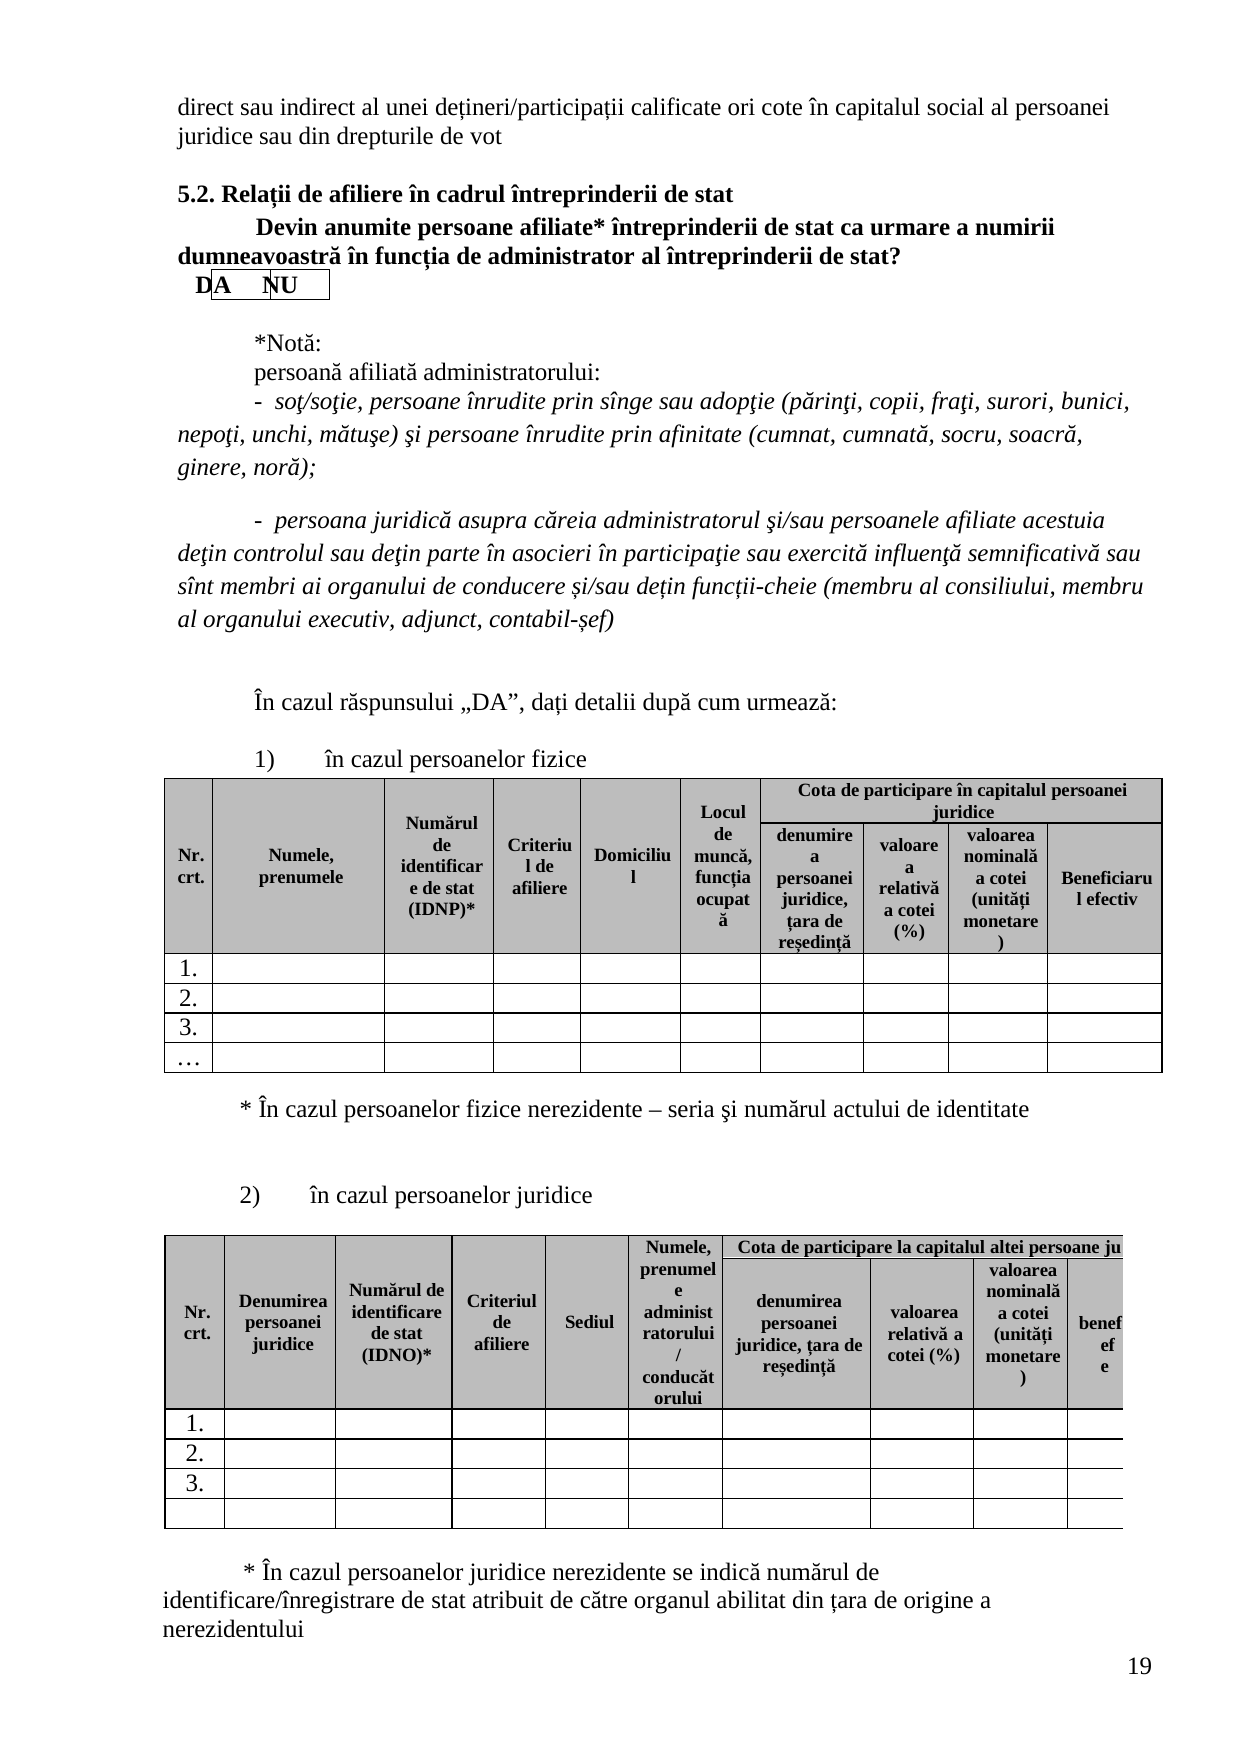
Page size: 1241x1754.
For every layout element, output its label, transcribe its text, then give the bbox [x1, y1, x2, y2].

table_cell [949, 954, 1047, 982]
table_cell denumirea persoanei juridice, țara de reședință [723, 1259, 870, 1408]
list în cazul persoanelor fizice [254, 744, 1176, 773]
table_cell [723, 1499, 870, 1528]
table_cell [581, 1014, 680, 1042]
table_cell [974, 1499, 1067, 1528]
table_cell [1068, 1410, 1123, 1438]
subtitle Relații de afiliere în cadrul întreprinderii de stat [177, 179, 1176, 208]
table_cell 3. [165, 1014, 212, 1042]
table_cell 3. [166, 1469, 224, 1498]
list soţ/soţie, persoane înrudite prin sînge sau adopţie (părinţi, copii, fraţi, surori, bunici, nepoţi, unchi, mătuşe) şi persoane înrudite prin afinitate (cumnat, cumnată, socru, soacră, ginere, noră); [177, 386, 1133, 480]
text * În cazul persoanelor juridice nerezidente se indică numărul de identificare/înregistrare de stat atribuit de către organul abilitat din țara de origine a nerezidentului [162, 1557, 1108, 1643]
table_header Cota de participare la capitalul altei persoane ju [723, 1236, 1123, 1257]
table_cell [864, 954, 948, 982]
table_cell [546, 1440, 628, 1468]
table_cell [864, 1014, 948, 1042]
text direct sau indirect al unei dețineri/participații calificate ori cote în capitalul social al persoanei [177, 92, 1176, 121]
table_cell [225, 1410, 335, 1438]
text Devin anumite persoane afiliate* întreprinderii de stat ca urmare a numirii [152, 212, 1158, 241]
table_cell [546, 1499, 628, 1528]
table_cell [225, 1440, 335, 1468]
table_cell [336, 1440, 451, 1468]
table_cell [949, 984, 1047, 1012]
table_cell [166, 1499, 224, 1528]
table_header Nr. crt. [165, 779, 212, 953]
table_cell [871, 1469, 973, 1498]
table_cell [225, 1469, 335, 1498]
table_cell [385, 1043, 493, 1072]
table_cell [213, 1014, 384, 1042]
table_cell 1. [165, 954, 212, 982]
table_cell [871, 1440, 973, 1468]
list persoana juridică asupra căreia administratorul şi/sau persoanele afiliate acestuia deţin controlul sau deţin parte în asocieri în participaţie sau exercită influenţă semnificativă sau sînt membri ai organului de conducere și/sau dețin funcții-cheie (membru al consiliului, membru al organului executiv, adjunct, contabil-șef) [177, 505, 1147, 633]
table_cell [1048, 1014, 1161, 1042]
text În cazul răspunsului „DA”, dați detalii după cum urmează: [254, 687, 1176, 716]
table_cell [213, 954, 384, 982]
table_cell [581, 954, 680, 982]
table_cell [723, 1440, 870, 1468]
list în cazul persoanelor juridice [239, 1180, 1176, 1209]
table_cell Beneficiaru l efectiv [1048, 824, 1161, 953]
table_cell [581, 1043, 680, 1072]
table_header Sediul [546, 1236, 628, 1408]
table_header Locul de muncă, funcția ocupat ă [681, 779, 760, 953]
table_cell [453, 1499, 545, 1528]
table_header Denumirea persoanei juridice [225, 1236, 335, 1408]
table_cell [453, 1410, 545, 1438]
table_cell [546, 1469, 628, 1498]
table_cell [336, 1469, 451, 1498]
table_cell benef efe [1068, 1259, 1123, 1408]
table_cell [723, 1410, 870, 1438]
table_cell [761, 954, 863, 982]
table_cell [336, 1499, 451, 1528]
table_cell [864, 984, 948, 1012]
table_cell [681, 1014, 760, 1042]
table_cell valoare a relativă a cotei (%) [864, 824, 948, 953]
table_cell 2. [165, 984, 212, 1012]
table_cell 1. [166, 1410, 224, 1438]
table_cell valoarea nominală a cotei (unități monetare ) [974, 1259, 1067, 1408]
table_cell 2. [166, 1440, 224, 1468]
table_cell [761, 1043, 863, 1072]
table_cell [761, 1014, 863, 1042]
table_cell [494, 984, 580, 1012]
table_cell [213, 1043, 384, 1072]
table_header Nr. crt. [166, 1236, 224, 1408]
table_cell [723, 1469, 870, 1498]
table_cell [681, 984, 760, 1012]
table_cell valoarea relativă a cotei (%) [871, 1259, 973, 1408]
table_cell [213, 984, 384, 1012]
table_cell [974, 1410, 1067, 1438]
table_cell [494, 1014, 580, 1042]
table_cell [871, 1499, 973, 1528]
table_cell [681, 954, 760, 982]
table_cell [1048, 954, 1161, 982]
text persoană afiliată administratorului: [254, 357, 1176, 386]
table_cell [225, 1499, 335, 1528]
table_header Criteriul de afiliere [453, 1236, 545, 1408]
table_header Numele, prenumel e administ ratorului / conducăt orului [629, 1236, 722, 1408]
table_header Criteriu l de afiliere [494, 779, 580, 953]
table_cell [546, 1410, 628, 1438]
table_cell denumire a persoanei juridice, țara de reședință [761, 824, 863, 953]
table_header Numărul de identificare de stat (IDNO)* [336, 1236, 451, 1408]
table_header Cota de participare în capitalul persoanei juridice [761, 779, 1161, 822]
table_cell [974, 1469, 1067, 1498]
table_header Numele, prenumele [213, 779, 384, 953]
text dumneavoastră în funcția de administrator al întreprinderii de stat? [177, 241, 1176, 270]
table_cell [629, 1410, 722, 1438]
text juridice sau din drepturile de vot [177, 121, 1176, 150]
table_cell valoarea nominală a cotei (unități monetare ) [949, 824, 1047, 953]
table_cell [629, 1440, 722, 1468]
table_header Numărul de identificar e de stat (IDNP)* [385, 779, 493, 953]
table_cell [681, 1043, 760, 1072]
table_cell [1068, 1499, 1123, 1528]
table_header Domiciliu l [581, 779, 680, 953]
table_cell [629, 1469, 722, 1498]
table_cell [949, 1043, 1047, 1072]
table_cell [1048, 984, 1161, 1012]
table_cell [494, 1043, 580, 1072]
table_cell [581, 984, 680, 1012]
table_cell [871, 1410, 973, 1438]
table_cell [1068, 1469, 1123, 1498]
table_cell [494, 954, 580, 982]
table_cell [1048, 1043, 1161, 1072]
table_cell … [165, 1043, 212, 1072]
table_cell [1068, 1440, 1123, 1468]
table_cell [385, 1014, 493, 1042]
table_cell [453, 1440, 545, 1468]
text * În cazul persoanelor fizice nerezidente – seria şi numărul actului de identitate [239, 1094, 1176, 1123]
table_cell [974, 1440, 1067, 1468]
table_cell [385, 984, 493, 1012]
table_cell [761, 984, 863, 1012]
table_cell [453, 1469, 545, 1498]
table_cell [949, 1014, 1047, 1042]
table_cell [385, 954, 493, 982]
table_cell [629, 1499, 722, 1528]
table_cell [336, 1410, 451, 1438]
table_cell [864, 1043, 948, 1072]
text *Notă: [254, 328, 1176, 357]
